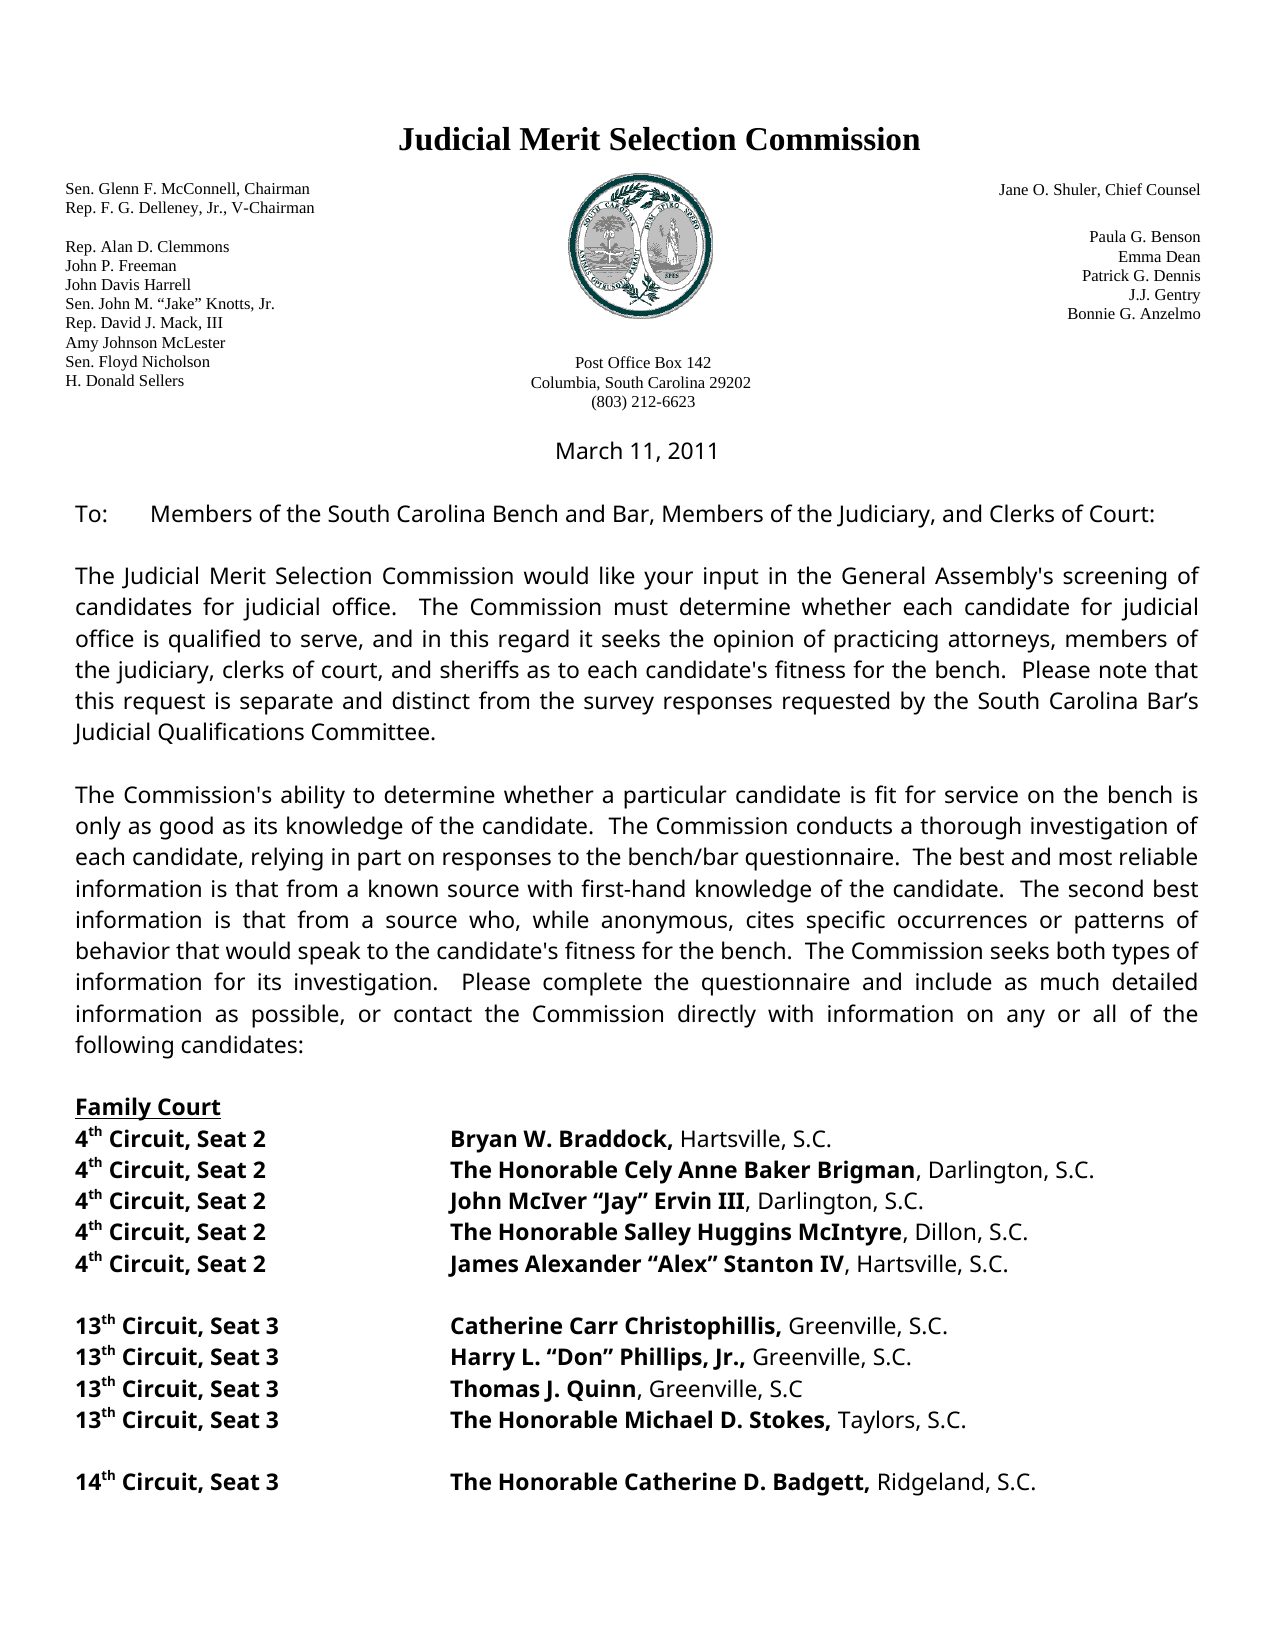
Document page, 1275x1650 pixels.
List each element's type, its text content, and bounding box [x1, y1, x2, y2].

text 13th Circuit, Seat 3 Catherine Carr Christophillis, Greenville, S.C. [75, 1310, 1200, 1341]
text 13th Circuit, Seat 3 Thomas J. Quinn, Greenville, S.C [75, 1372, 1200, 1404]
text To: Members of the South Carolina Bench and Bar, Members of the Judiciary, and Clerks of Court: [75, 497, 1200, 529]
title Judicial Merit Selection Commission [112, 119, 1200, 157]
text Family Court [75, 1091, 1200, 1122]
text 4th Circuit, Seat 2 John McIver “Jay” Ervin III, Darlington, S.C. [75, 1185, 1200, 1216]
text 14th Circuit, Seat 3 The Honorable Catherine D. Badgett, Ridgeland, S.C. [75, 1466, 1200, 1497]
text March 11, 2011 [75, 435, 1200, 466]
text 4th Circuit, Seat 2 The Honorable Cely Anne Baker Brigman, Darlington, S.C. [75, 1154, 1200, 1185]
text 4th Circuit, Seat 2 The Honorable Salley Huggins McIntyre, Dillon, S.C. [75, 1216, 1200, 1247]
text 4th Circuit, Seat 2 James Alexander “Alex” Stanton IV, Hartsville, S.C. [75, 1247, 1200, 1279]
text 13th Circuit, Seat 3 Harry L. “Don” Phillips, Jr., Greenville, S.C. [75, 1341, 1200, 1372]
text The Commission's ability to determine whether a particular candidate is fit for service on the bench is only as good as its knowledge of the candidate. The Commission conducts a thorough investigation of each candidate, relying in part on responses to the bench/bar questionnaire. The best and most reliable information is that from a known source with first-hand knowledge of the candidate. The second best information is that from a source who, while anonymous, cites specific occurrences or patterns of behavior that would speak to the candidate's fitness for the bench. The Commission seeks both types of information for its investigation. Please complete the questionnaire and include as much detailed information as possible, or contact the Commission directly with information on any or all of the following candidates: [75, 779, 1200, 1060]
text 13th Circuit, Seat 3 The Honorable Michael D. Stokes, Taylors, S.C. [75, 1404, 1200, 1435]
text The Judicial Merit Selection Commission would like your input in the General Assembly's screening of candidates for judicial office. The Commission must determine whether each candidate for judicial office is qualified to serve, and in this regard it seeks the opinion of practicing attorneys, members of the judiciary, clerks of court, and sheriffs as to each candidate's fitness for the bench. Please note that this request is separate and distinct from the survey responses requested by the South Carolina Bar’s Judicial Qualifications Committee. [75, 560, 1200, 747]
text 4th Circuit, Seat 2 Bryan W. Braddock, Hartsville, S.C. [75, 1122, 1200, 1154]
picture [391, 143, 398, 150]
